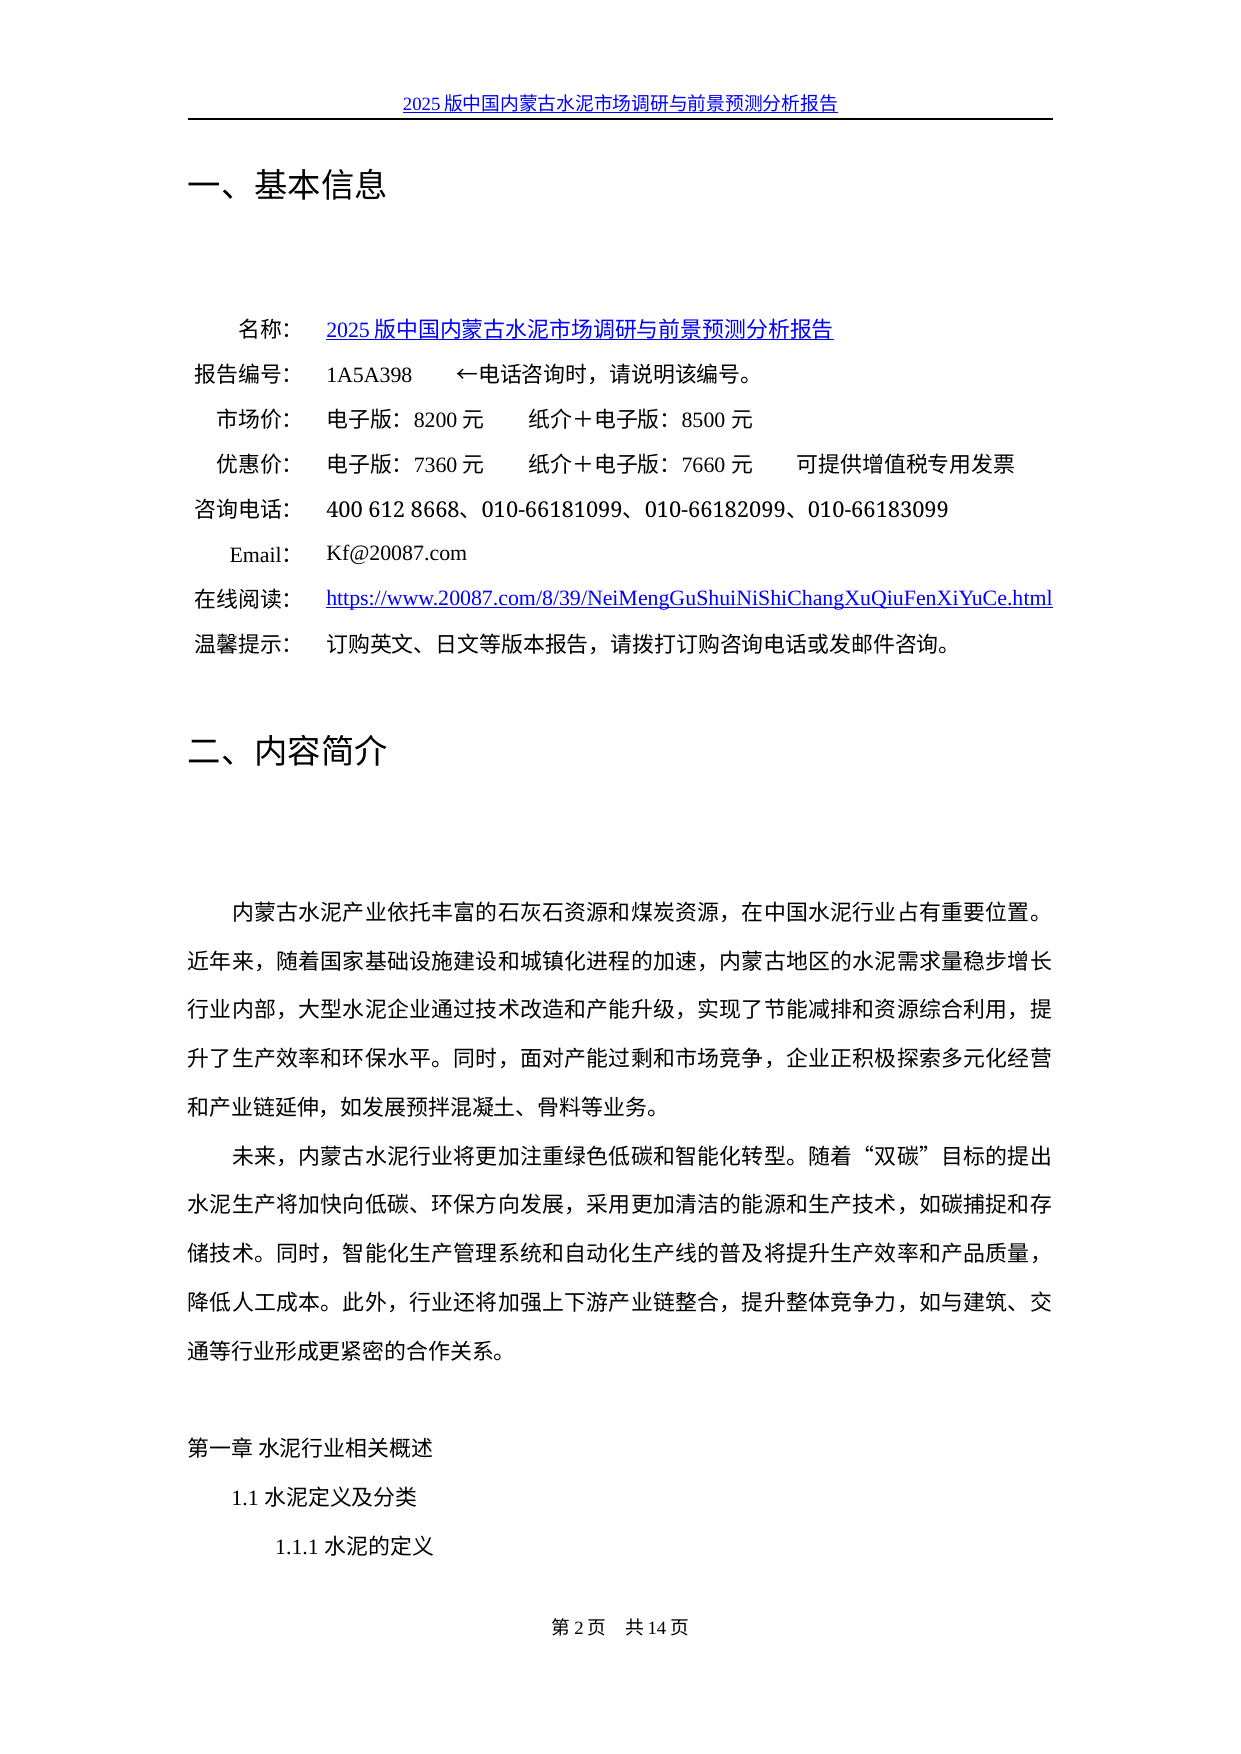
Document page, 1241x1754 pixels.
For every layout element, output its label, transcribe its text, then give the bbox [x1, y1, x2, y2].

title 一、基本信息 [187, 150, 1053, 215]
table_cell Kf@20087.com [315, 537, 1073, 582]
table_cell 订购英文、日文等版本报告，请拨打订购咨询电话或发邮件咨询。 [315, 627, 1073, 672]
table_cell 市场价： [167, 402, 315, 447]
table_cell 400 612 8668、010-66181099、010-66182099、010-66183099 [315, 492, 1073, 537]
title 二、内容简介 [187, 717, 1053, 782]
table_cell 电子版：8200 元 纸介＋电子版：8500 元 [315, 402, 1073, 447]
table_cell 优惠价： [167, 447, 315, 492]
table_cell 电子版：7360 元 纸介＋电子版：7660 元 可提供增值税专用发票 [315, 447, 1073, 492]
table_cell 在线阅读： [167, 582, 315, 627]
table_cell 报告编号： [167, 357, 315, 402]
table_cell Email： [167, 537, 315, 582]
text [187, 894, 1053, 1561]
table_cell 1A5A398 ←电话咨询时，请说明该编号。 [315, 357, 1073, 402]
table_cell [315, 582, 1073, 627]
table_cell 温馨提示： [167, 627, 315, 672]
table_cell 咨询电话： [167, 492, 315, 537]
table_header 2025版中国内蒙古水泥市场调研与前景预测分析报告 [315, 312, 1073, 357]
table_header 名称： [167, 312, 315, 357]
